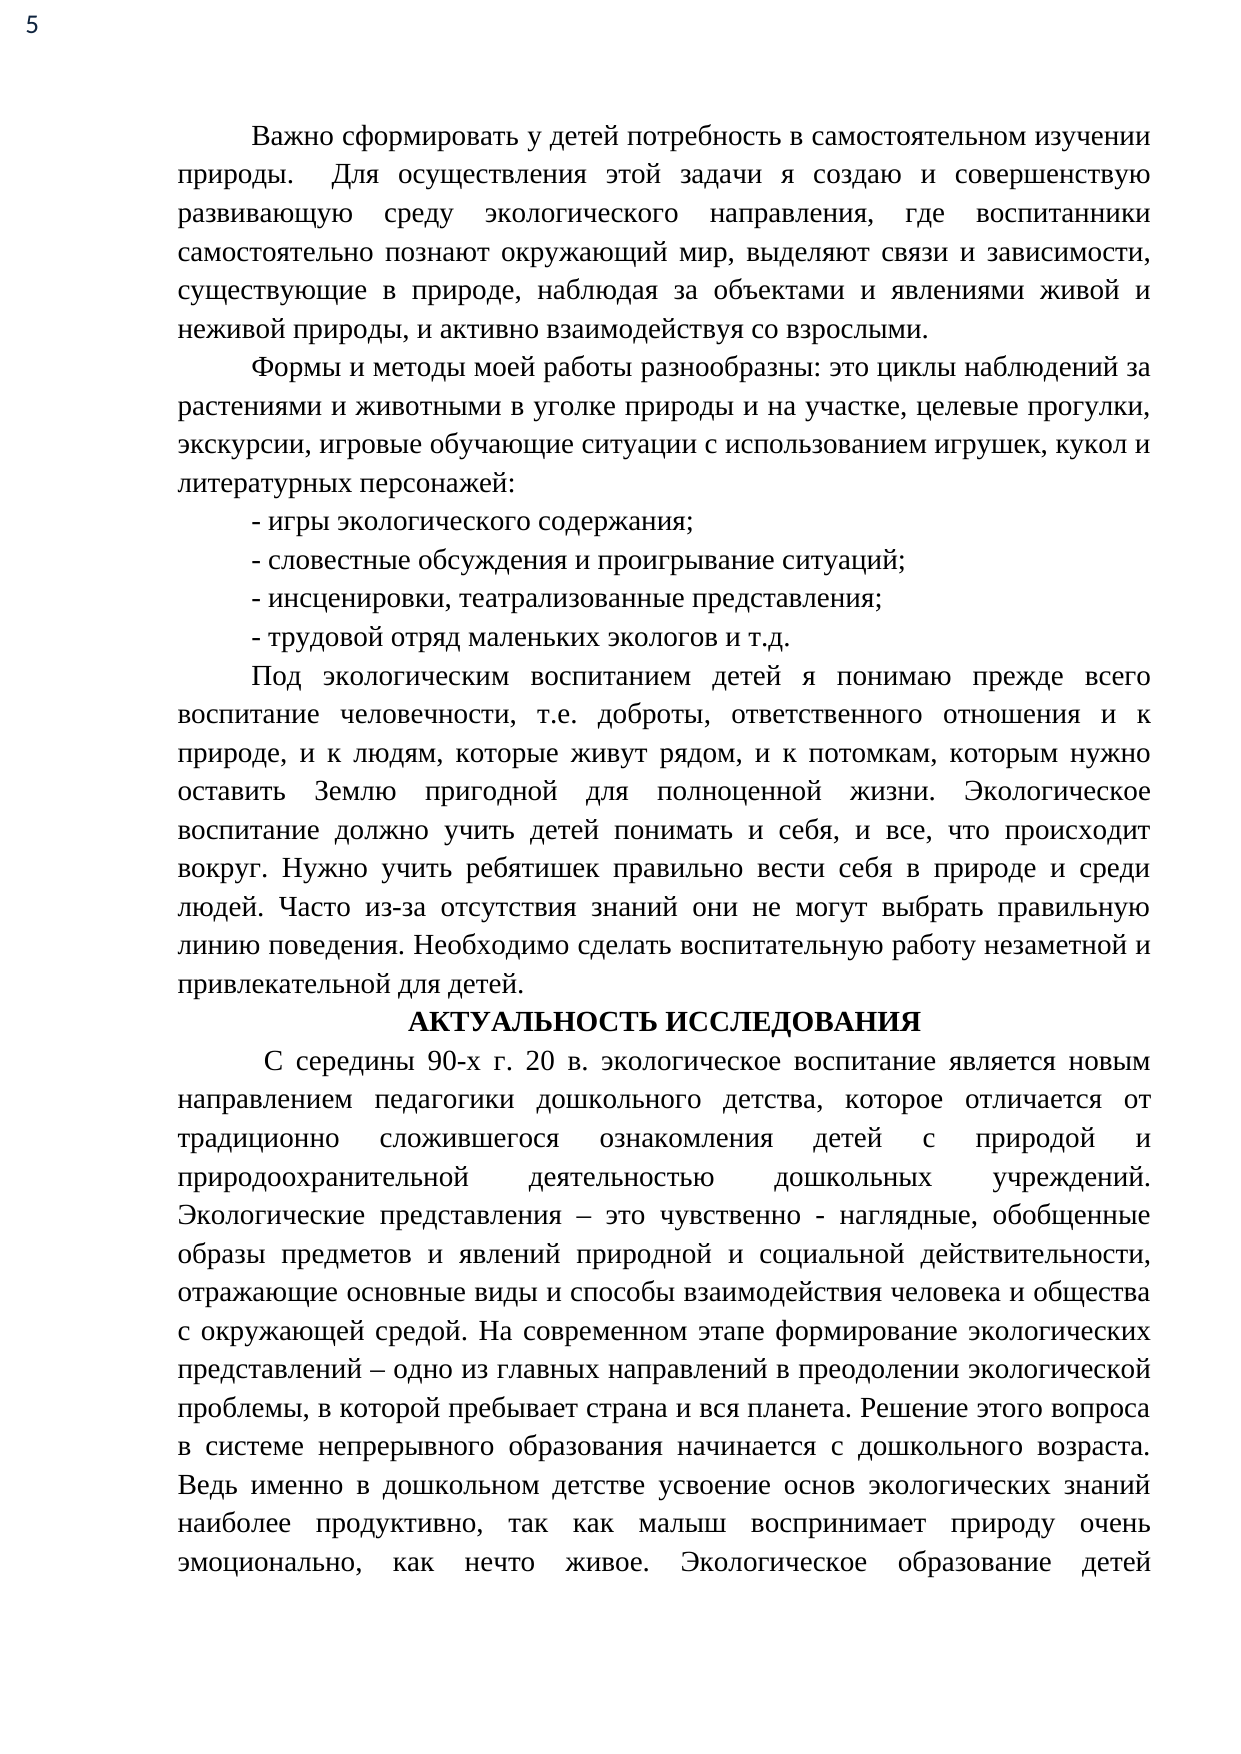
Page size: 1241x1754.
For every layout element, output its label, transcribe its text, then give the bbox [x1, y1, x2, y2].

text Формы и методы моей работы разнообразны: это циклы наблюдений за растениями и животными в уголке природы и на участке, целевые прогулки, экскурсии, игровые обучающие ситуации с использованием игрушек, кукол и литературных персонажей: [177, 349, 1152, 498]
text АКТУАЛЬНОСТЬ ИССЛЕДОВАНИЯ [177, 1004, 1152, 1038]
text - трудовой отряд маленьких экологов и т.д. [177, 619, 1152, 653]
text Под экологическим воспитанием детей я понимаю прежде всего воспитание человечности, т.е. доброты, ответственного отношения и к природе, и к людям, которые живут рядом, и к потомкам, которым нужно оставить Землю пригодной для полноценной жизни. Экологическое воспитание должно учить детей понимать и себя, и все, что происходит вокруг. Нужно учить ребятишек правильно вести себя в природе и среди людей. Часто из-за отсутствия знаний они не могут выбрать правильную линию поведения. Необходимо сделать воспитательную работу незаметной и привлекательной для детей. [177, 658, 1152, 999]
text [177, 1043, 1152, 1578]
text - словестные обсуждения и проигрывание ситуаций; [177, 542, 1152, 576]
text - инсценировки, театрализованные представления; [177, 581, 1152, 614]
text Важно сформировать у детей потребность в самостоятельном изучении природы. Для осуществления этой задачи я создаю и совершенствую развивающую среду экологического направления, где воспитанники самостоятельно познают окружающий мир, выделяют связи и зависимости, существующие в природе, наблюдая за объектами и явлениями живой и неживой природы, и активно взаимодействуя со взрослыми. [177, 118, 1152, 344]
text - игры экологического содержания; [177, 503, 1152, 537]
